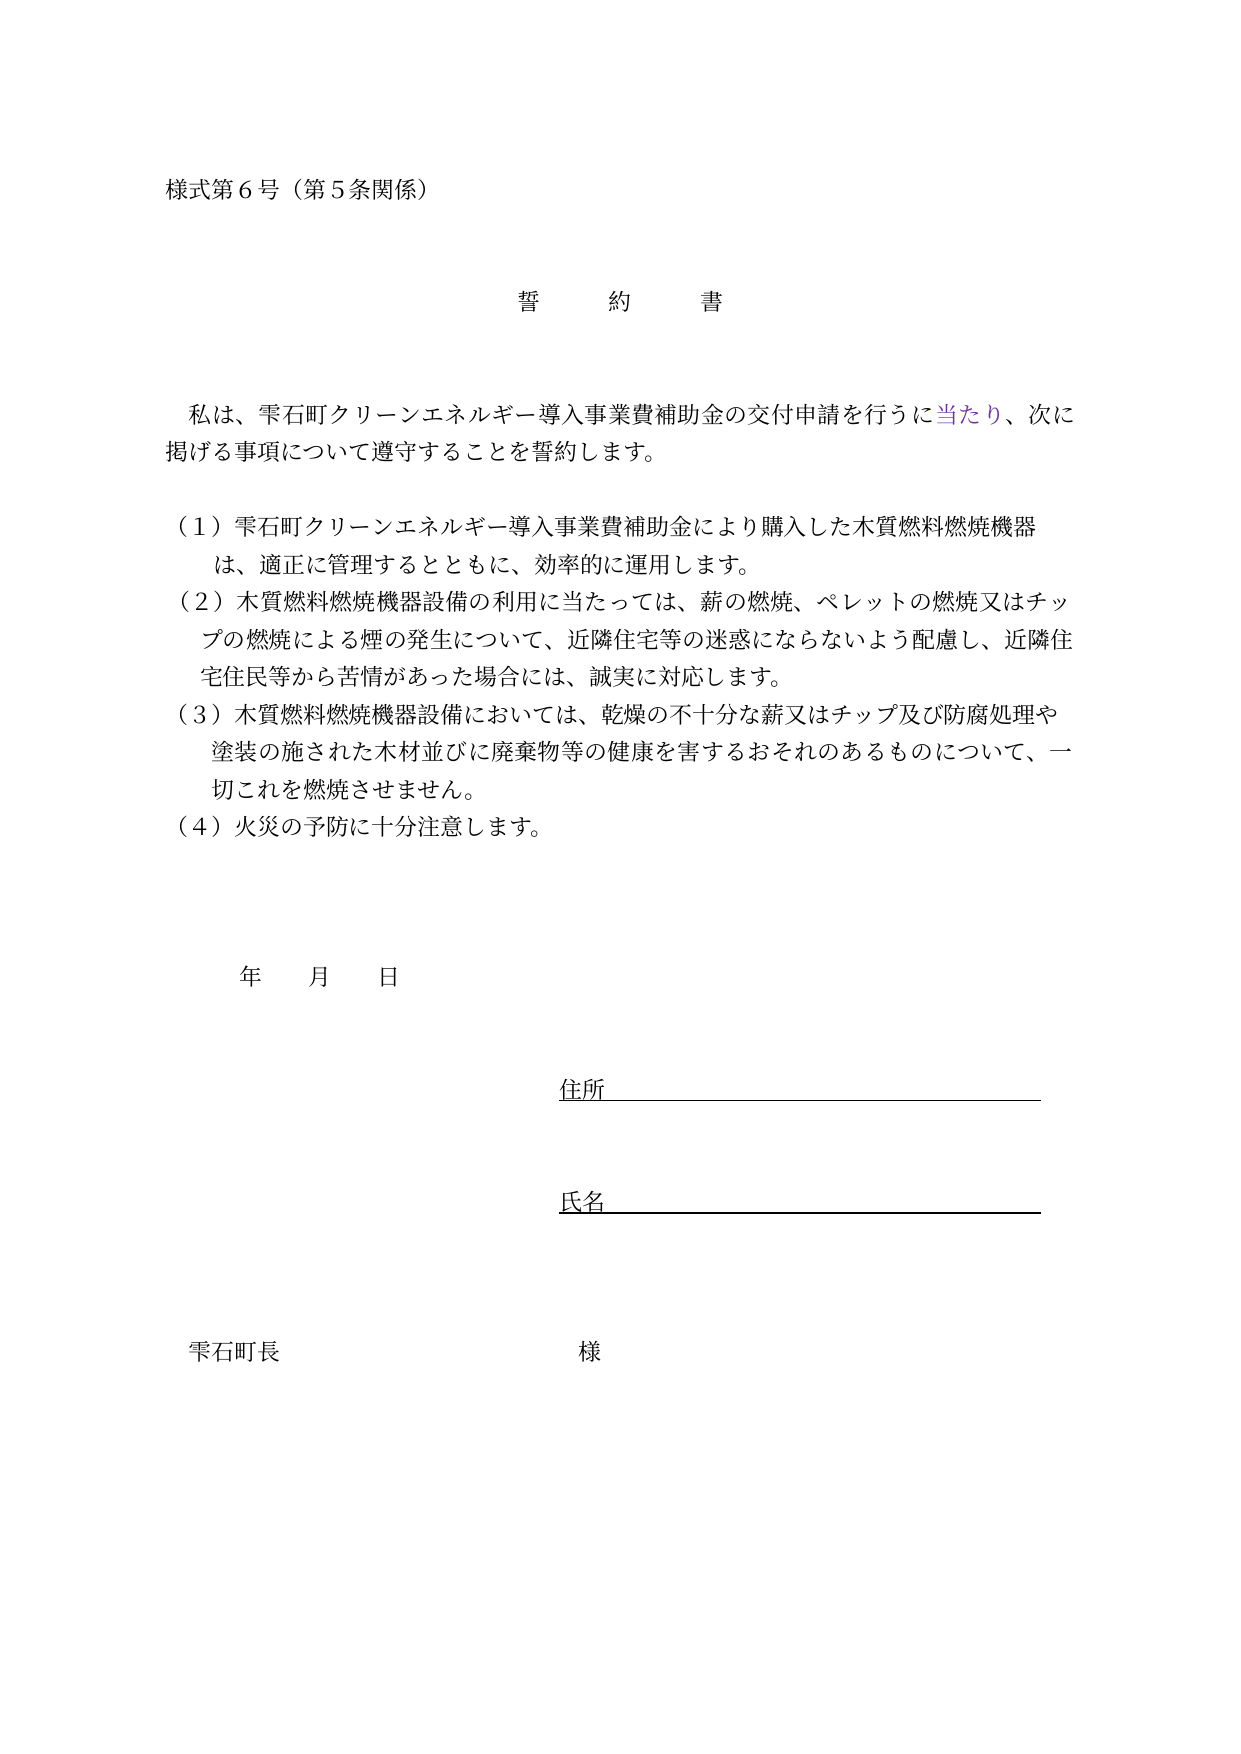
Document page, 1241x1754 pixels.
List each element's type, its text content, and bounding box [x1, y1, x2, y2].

text 様式第６号（第５条関係） [165, 169, 1075, 207]
text 氏名 [165, 1182, 1075, 1219]
text 雫石町長 様 [165, 1332, 1075, 1369]
text 私は、雫石町クリーンエネルギー導入事業費補助金の交付申請を行うに当たり、次に掲げる事項について遵守することを誓約します。 [165, 394, 1075, 469]
text （３）木質燃料燃焼機器設備においては、乾燥の不十分な薪又はチップ及び防腐処理や [165, 694, 1075, 732]
text （２）木質燃料燃焼機器設備の利用に当たっては、薪の燃焼、ペレットの燃焼又はチップの燃焼による煙の発生について、近隣住宅等の迷惑にならないよう配慮し、近隣住宅住民等から苦情があった場合には、誠実に対応します。 [167, 582, 1075, 694]
text 住所 [165, 1069, 1075, 1107]
text 塗装の施された木材並びに廃棄物等の健康を害するおそれのあるものについて、一切これを燃焼させません。 [211, 732, 1075, 807]
text 年 月 日 [239, 957, 1075, 994]
text （１）雫石町クリーンエネルギー導入事業費補助金により購入した木質燃料燃焼機器 [165, 507, 1075, 544]
text （４）火災の予防に十分注意します。 [165, 807, 1075, 844]
text は、適正に管理するとともに、効率的に運用します。 [180, 544, 1075, 582]
text 誓 約 書 [165, 282, 1075, 319]
